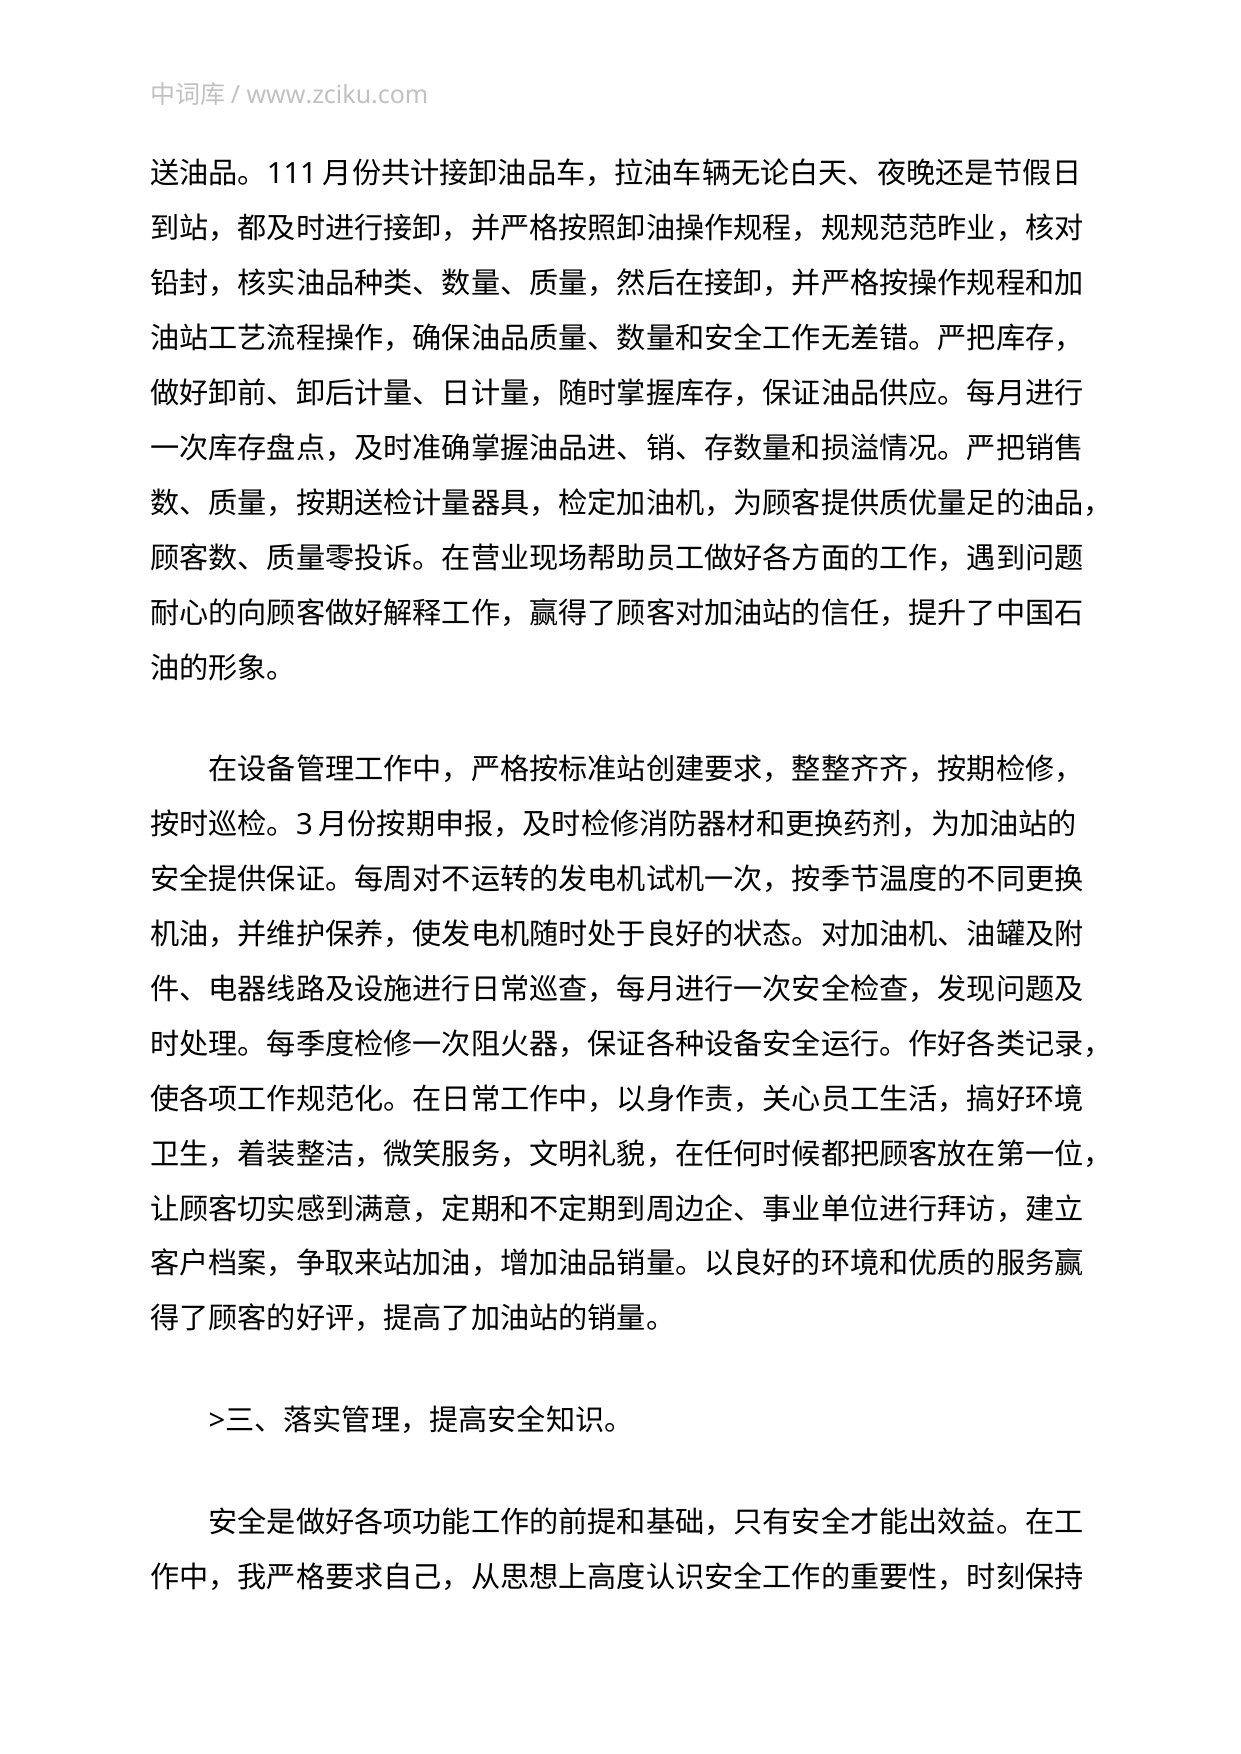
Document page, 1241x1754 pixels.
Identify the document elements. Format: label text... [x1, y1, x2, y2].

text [150, 1499, 1090, 1596]
text >三、落实管理，提高安全知识。 [150, 1397, 1090, 1439]
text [150, 150, 1090, 686]
text 在设备管理工作中，严格按标准站创建要求，整整齐齐，按期检修，按时巡检。3月份按期申报，及时检修消防器材和更换药剂，为加油站的安全提供保证。每周对不运转的发电机试机一次，按季节温度的不同更换机油，并维护保养，使发电机随时处于良好的状态。对加油机、油罐及附件、电器线路及设施进行日常巡查，每月进行一次安全检查，发现问题及时处理。每季度检修一次阻火器，保证各种设备安全运行。作好各类记录，使各项工作规范化。在日常工作中，以身作责，关心员工生活，搞好环境卫生，着装整洁，微笑服务，文明礼貌，在任何时候都把顾客放在第一位，让顾客切实感到满意，定期和不定期到周边企、事业单位进行拜访，建立客户档案，争取来站加油，增加油品销量。以良好的环境和优质的服务赢得了顾客的好评，提高了加油站的销量。 [150, 746, 1090, 1337]
